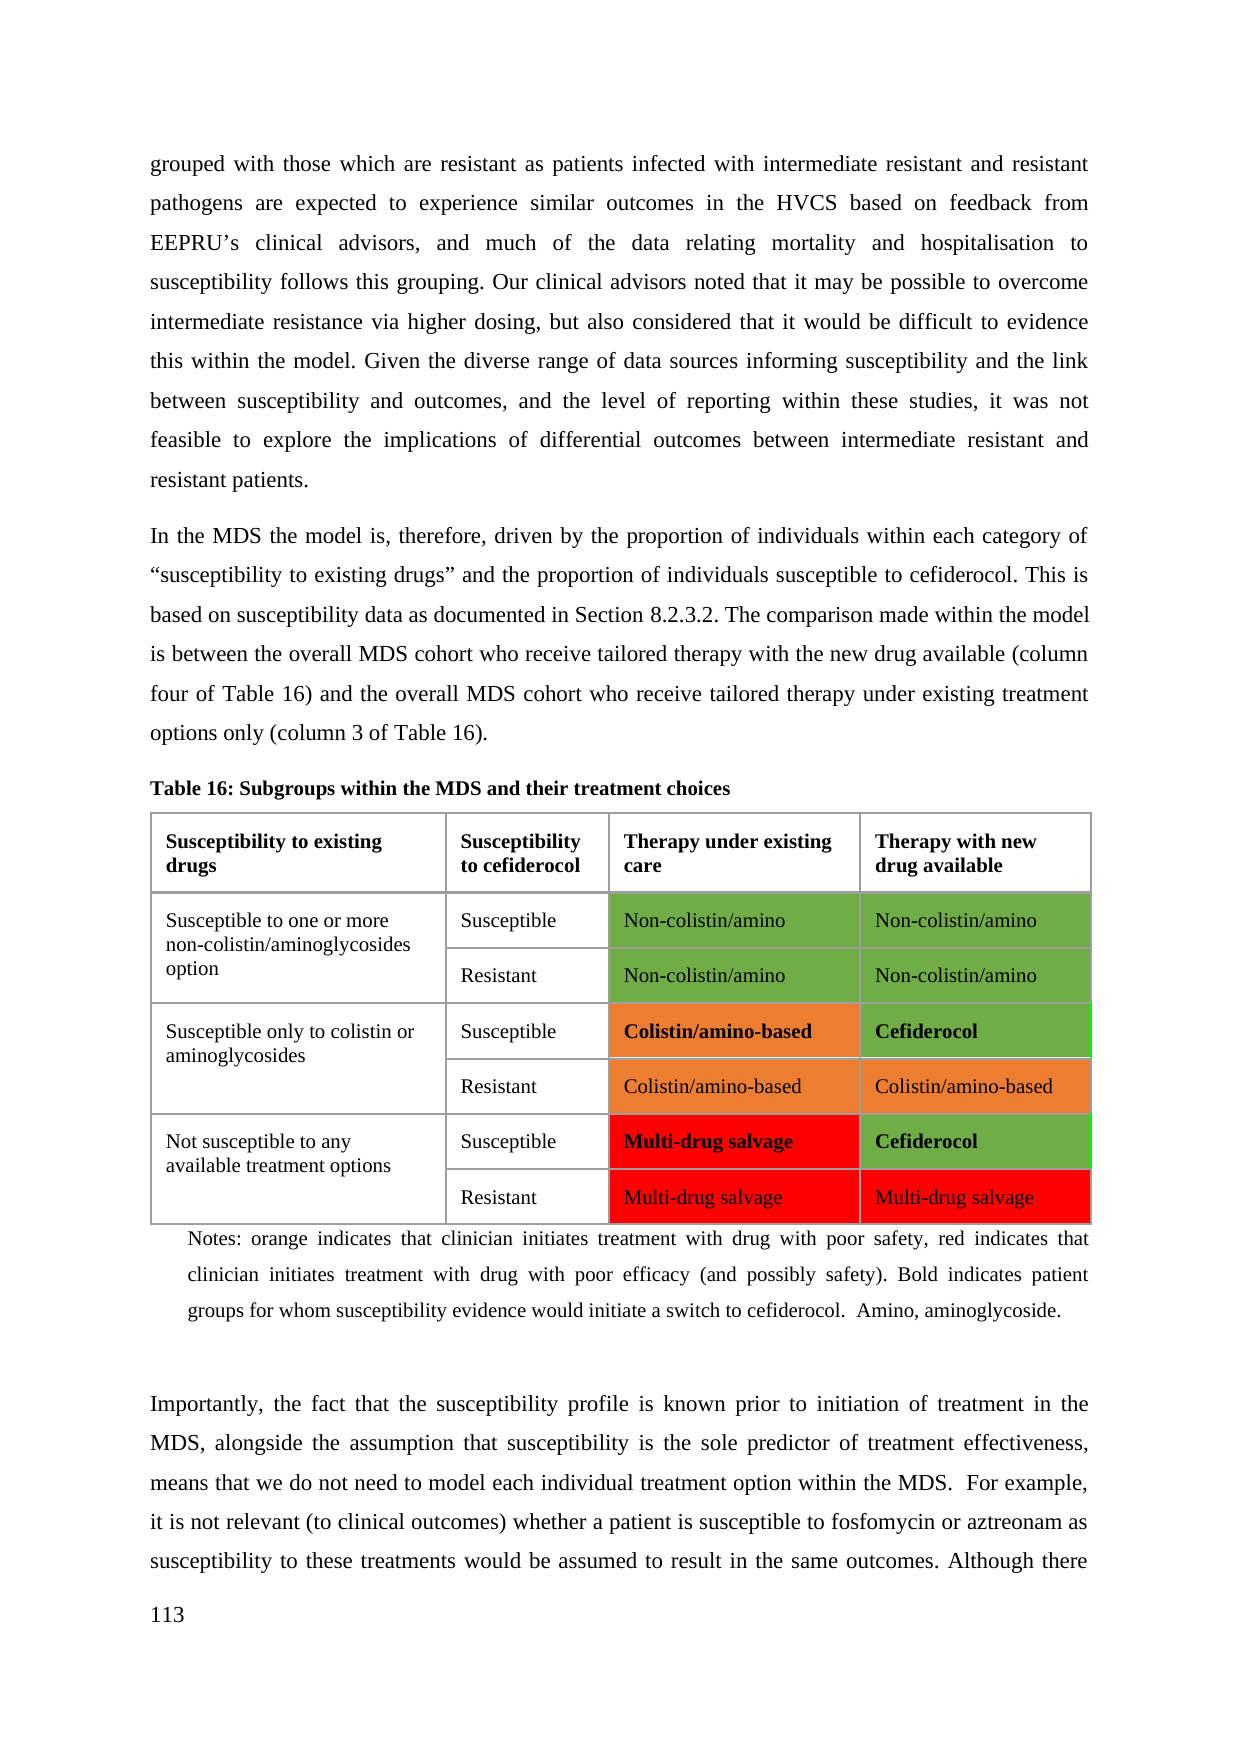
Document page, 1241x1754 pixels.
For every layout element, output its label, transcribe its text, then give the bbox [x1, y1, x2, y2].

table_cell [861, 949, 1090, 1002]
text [150, 1390, 1090, 1574]
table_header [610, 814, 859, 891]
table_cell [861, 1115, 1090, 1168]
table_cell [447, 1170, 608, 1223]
text Notes: orange indicates that clinician initiates treatment with drug with poor safety, red indicates that clinician initiates treatment with drug with poor efficacy (and possibly safety). Bold indicates patient groups for whom susceptibility evidence would initiate a switch to cefiderocol. Amino, aminoglycoside. [187, 1225, 1090, 1322]
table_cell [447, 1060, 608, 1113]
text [150, 150, 1090, 492]
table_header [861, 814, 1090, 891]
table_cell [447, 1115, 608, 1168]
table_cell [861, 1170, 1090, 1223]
text In the MDS the model is, therefore, driven by the proportion of individuals within each category of “susceptibility to existing drugs” and the proportion of individuals susceptible to cefiderocol. This is based on susceptibility data as documented in Section 8.2.3.2. The comparison made within the model is between the overall MDS cohort who receive tailored therapy with the new drug available (column four of Table 16) and the overall MDS cohort who receive tailored therapy under existing treatment options only (column 3 of Table 16). [150, 522, 1090, 746]
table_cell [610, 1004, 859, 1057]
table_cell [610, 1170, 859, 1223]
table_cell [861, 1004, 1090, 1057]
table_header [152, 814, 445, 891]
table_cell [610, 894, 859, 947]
subtitle Table 16: Subgroups within the MDS and their treatment choices [150, 776, 1090, 799]
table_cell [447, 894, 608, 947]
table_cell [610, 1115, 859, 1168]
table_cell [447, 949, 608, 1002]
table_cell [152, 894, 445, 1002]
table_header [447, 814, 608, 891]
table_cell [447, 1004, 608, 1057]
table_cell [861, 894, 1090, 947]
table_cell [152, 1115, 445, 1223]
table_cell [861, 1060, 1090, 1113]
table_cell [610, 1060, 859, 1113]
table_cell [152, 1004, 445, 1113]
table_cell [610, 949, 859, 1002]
